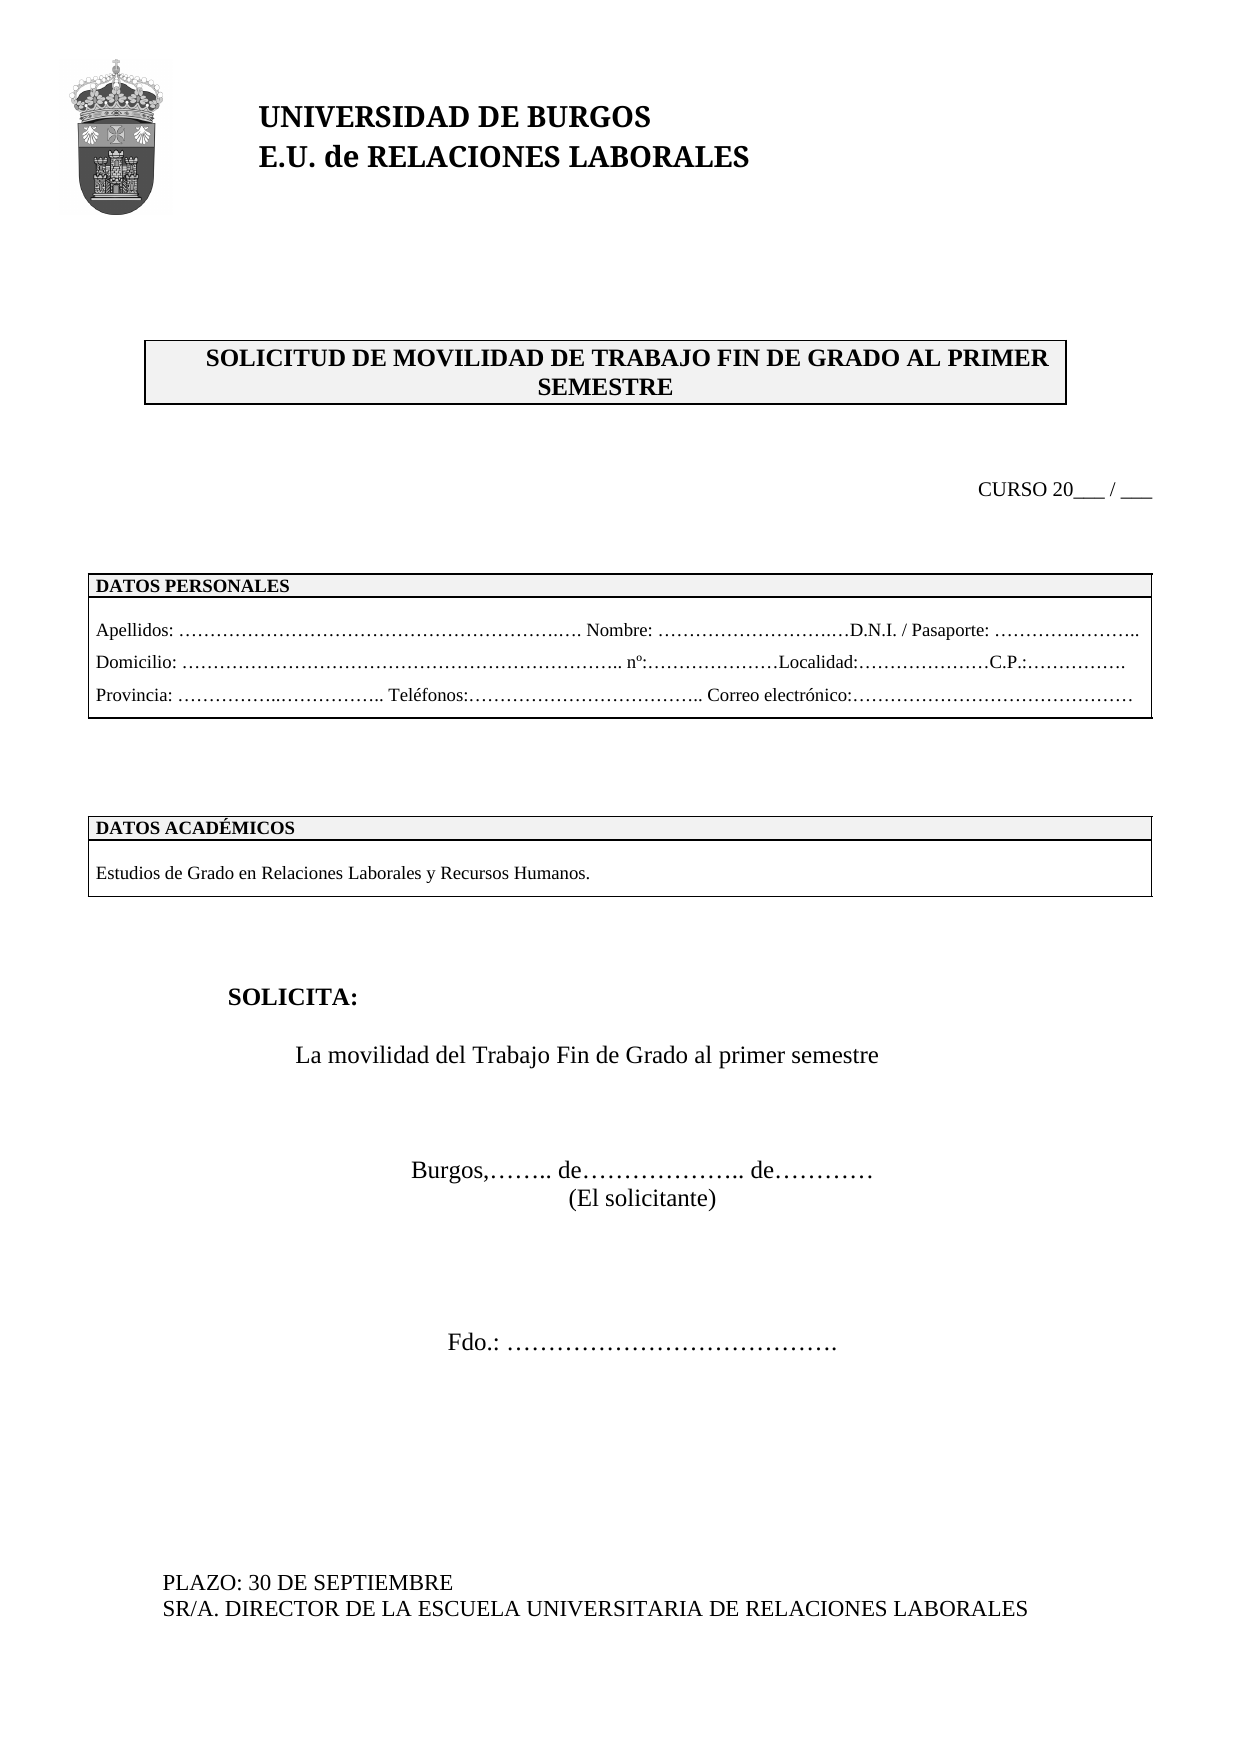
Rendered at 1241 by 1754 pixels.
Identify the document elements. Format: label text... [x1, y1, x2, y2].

table_header DATOS ACADÉMICOS [89, 817, 1151, 839]
text SOLICITUD DE MOVILIDAD DE TRABAJO FIN DE GRADO AL PRIMER SEMESTRE [146, 341, 1065, 403]
table_cell Estudios de Grado en Relaciones Laborales y Recursos Humanos. [89, 841, 1151, 896]
text CURSO 20___ / ___ [88, 477, 1152, 501]
text (El solicitante) [221, 1183, 1063, 1212]
text SOLICITA: [221, 982, 1063, 1011]
picture [59, 59, 173, 215]
table_header DATOS PERSONALES [89, 575, 1151, 596]
table_cell Apellidos: …………………………………………………….…. Nombre: ……………………….…D.N.I. / Pasaporte: ………….……….. Domicilio: …………………………………………………………….. nº:…………………Localidad:…………………C.P.:……………. Provincia: ……………..…………….. Teléfonos:……………………………….. Correo electrónico:……………………………………… [89, 598, 1151, 717]
text La movilidad del Trabajo Fin de Grado al primer semestre [295, 1040, 1063, 1068]
text Burgos,…….. de……………….. de………… [221, 1155, 1063, 1183]
text PLAZO: 30 DE SEPTIEMBRE [162, 1569, 1063, 1596]
text SR/A. DIRECTOR DE LA ESCUELA UNIVERSITARIA DE RELACIONES LABORALES [162, 1596, 1063, 1622]
text Fdo.: …………………………………. [221, 1327, 1063, 1356]
